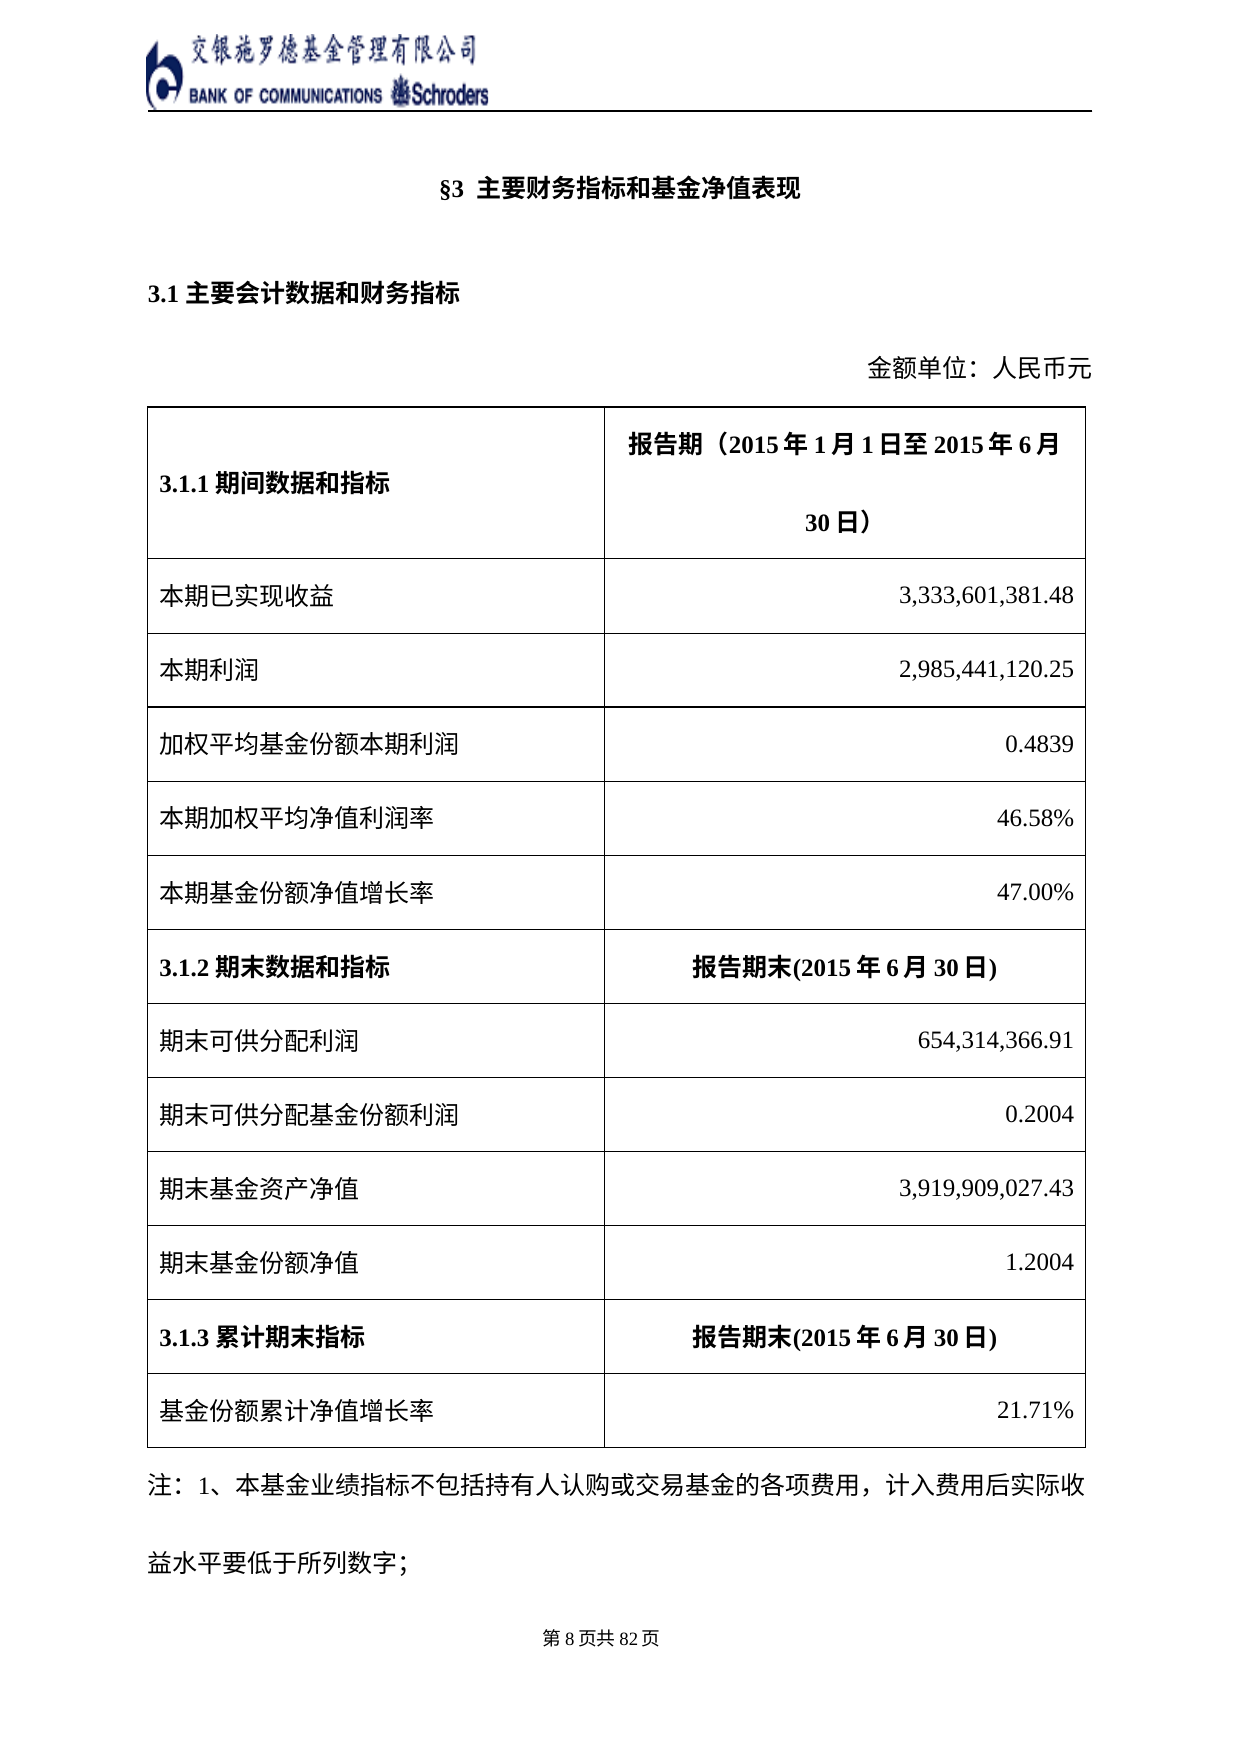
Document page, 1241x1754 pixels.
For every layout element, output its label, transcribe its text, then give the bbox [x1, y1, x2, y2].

table_cell 0.2004 [605, 1078, 1085, 1151]
table_cell 3.1.2 期末数据和指标 [148, 930, 604, 1003]
table_cell 0.4839 [605, 708, 1085, 781]
table_cell 2,985,441,120.25 [605, 634, 1085, 706]
text 注：1、本基金业绩指标不包括持有人认购或交易基金的各项费用，计入费用后实际收益水平要低于所列数字； [148, 1451, 1092, 1594]
table_cell 本期利润 [148, 634, 604, 706]
table_cell 本期加权平均净值利润率 [148, 782, 604, 854]
subtitle 3.1 主要会计数据和财务指标 [148, 259, 1092, 324]
table_cell 基金份额累计净值增长率 [148, 1374, 604, 1447]
table_cell 3,919,909,027.43 [605, 1152, 1085, 1225]
table_cell 21.71% [605, 1374, 1085, 1447]
table_cell 1.2004 [605, 1226, 1085, 1299]
table_cell 654,314,366.91 [605, 1004, 1085, 1077]
table_cell 46.58% [605, 782, 1085, 854]
table_cell 本期基金份额净值增长率 [148, 856, 604, 929]
table_header 报告期（2015年1月1日至2015年6月30日） [605, 408, 1085, 558]
subtitle §3 主要财务指标和基金净值表现 [148, 154, 1092, 219]
table_cell 加权平均基金份额本期利润 [148, 708, 604, 781]
table_cell 本期已实现收益 [148, 559, 604, 632]
table_cell 3.1.3 累计期末指标 [148, 1300, 604, 1373]
table_cell 期末基金份额净值 [148, 1226, 604, 1299]
table_cell 报告期末(2015年6月30日) [605, 930, 1085, 1003]
table_cell 期末基金资产净值 [148, 1152, 604, 1225]
table_cell 47.00% [605, 856, 1085, 929]
table_cell 报告期末(2015年6月30日) [605, 1300, 1085, 1373]
table_cell 期末可供分配利润 [148, 1004, 604, 1077]
text 金额单位：人民币元 [149, 334, 1092, 399]
table_header 3.1.1 期间数据和指标 [148, 408, 604, 558]
picture [146, 34, 489, 110]
table_cell 3,333,601,381.48 [605, 559, 1085, 632]
table_cell 期末可供分配基金份额利润 [148, 1078, 604, 1151]
